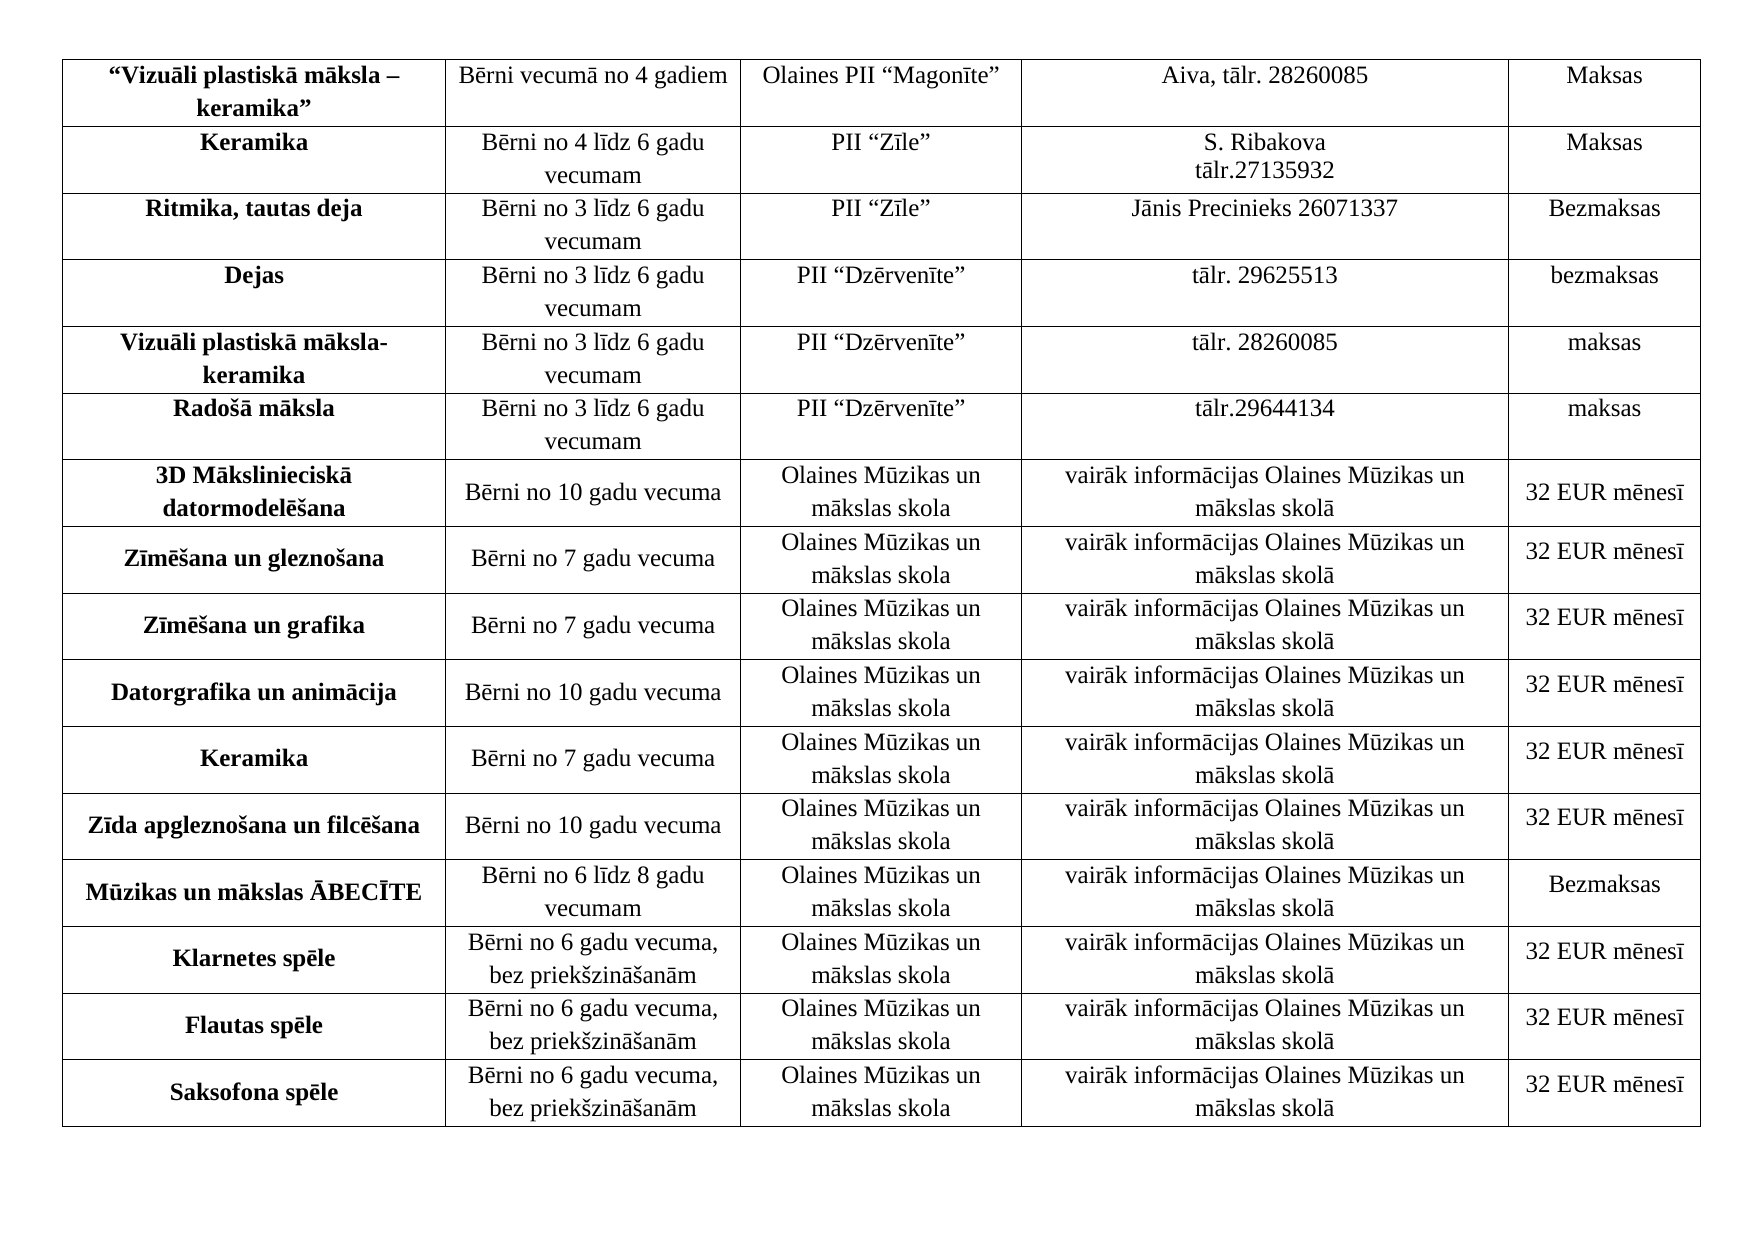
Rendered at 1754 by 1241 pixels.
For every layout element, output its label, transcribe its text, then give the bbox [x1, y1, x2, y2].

table_cell Radošā māksla [63, 394, 445, 459]
table_cell Bērni no 6 gadu vecuma, bez priekšzināšanām [446, 994, 740, 1059]
table_cell Olaines Mūzikas un mākslas skola [741, 594, 1021, 659]
table_cell 32 EUR mēnesī [1509, 994, 1700, 1059]
table_cell Olaines Mūzikas un mākslas skola [741, 794, 1021, 859]
table_cell Datorgrafika un animācija [63, 660, 445, 726]
table_cell vairāk informācijas Olaines Mūzikas un mākslas skolā [1022, 460, 1508, 526]
table_cell vairāk informācijas Olaines Mūzikas un mākslas skolā [1022, 860, 1508, 926]
table_cell Bērni no 6 līdz 8 gadu vecumam [446, 860, 740, 926]
table_cell PII “Dzērvenīte” [741, 260, 1021, 326]
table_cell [741, 1060, 1021, 1126]
table_cell 32 EUR mēnesī [1509, 460, 1700, 526]
table_cell vairāk informācijas Olaines Mūzikas un mākslas skolā [1022, 727, 1508, 792]
table_cell Mūzikas un mākslas ĀBECĪTE [63, 860, 445, 926]
table_cell Zīda apgleznošana un filcēšana [63, 794, 445, 859]
table_cell Keramika [63, 127, 445, 192]
table_cell Zīmēšana un gleznošana [63, 527, 445, 592]
table_cell vairāk informācijas Olaines Mūzikas un mākslas skolā [1022, 594, 1508, 659]
table_cell Ritmika, tautas deja [63, 194, 445, 259]
table_cell bezmaksas [1509, 260, 1700, 326]
table_cell Bezmaksas [1509, 860, 1700, 926]
table_cell 32 EUR mēnesī [1509, 660, 1700, 726]
table_cell 32 EUR mēnesī [1509, 794, 1700, 859]
table_cell Olaines Mūzikas un mākslas skola [741, 527, 1021, 592]
table_cell tālr. 29625513 [1022, 260, 1508, 326]
table_cell vairāk informācijas Olaines Mūzikas un mākslas skolā [1022, 527, 1508, 592]
table_cell Bērni vecumā no 4 gadiem [446, 60, 740, 126]
table_cell tālr. 28260085 [1022, 327, 1508, 392]
table_cell Olaines Mūzikas un mākslas skola [741, 860, 1021, 926]
table_cell Bērni no 4 līdz 6 gadu vecumam [446, 127, 740, 192]
table_cell tālr.29644134 [1022, 394, 1508, 459]
table_cell 3D Mākslinieciskā datormodelēšana [63, 460, 445, 526]
table_cell Bērni no 10 gadu vecuma [446, 660, 740, 726]
table_cell vairāk informācijas Olaines Mūzikas un mākslas skolā [1022, 660, 1508, 726]
table_cell PII “Zīle” [741, 194, 1021, 259]
table_cell Bērni no 3 līdz 6 gadu vecumam [446, 194, 740, 259]
table_cell vairāk informācijas Olaines Mūzikas un mākslas skolā [1022, 927, 1508, 992]
table_cell Maksas [1509, 127, 1700, 192]
table_cell Maksas [1509, 60, 1700, 126]
table_cell Zīmēšana un grafika [63, 594, 445, 659]
table_cell Bērni no 3 līdz 6 gadu vecumam [446, 327, 740, 392]
table_cell maksas [1509, 327, 1700, 392]
table_cell Dejas [63, 260, 445, 326]
table_cell Olaines Mūzikas un mākslas skola [741, 460, 1021, 526]
table_cell maksas [1509, 394, 1700, 459]
table_cell Olaines Mūzikas un mākslas skola [741, 727, 1021, 792]
table_cell 32 EUR mēnesī [1509, 1060, 1700, 1126]
table_cell Vizuāli plastiskā māksla- keramika [63, 327, 445, 392]
table_cell Flautas spēle [63, 994, 445, 1059]
table_cell Bērni no 7 gadu vecuma [446, 727, 740, 792]
table_cell Olaines Mūzikas un mākslas skola [741, 660, 1021, 726]
table_cell S. Ribakova tālr.27135932 [1022, 127, 1508, 192]
table_cell Bērni no 10 gadu vecuma [446, 794, 740, 859]
table_cell Jānis Precinieks 26071337 [1022, 194, 1508, 259]
table_cell Bērni no 7 gadu vecuma [446, 527, 740, 592]
table_cell vairāk informācijas Olaines Mūzikas un mākslas skolā [1022, 994, 1508, 1059]
table_cell PII “Dzērvenīte” [741, 394, 1021, 459]
table_cell Klarnetes spēle [63, 927, 445, 992]
table_cell 32 EUR mēnesī [1509, 527, 1700, 592]
table_cell 32 EUR mēnesī [1509, 727, 1700, 792]
table_cell Bezmaksas [1509, 194, 1700, 259]
table_cell Bērni no 3 līdz 6 gadu vecumam [446, 394, 740, 459]
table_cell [446, 1060, 740, 1126]
table_cell Olaines Mūzikas un mākslas skola [741, 927, 1021, 992]
table_cell Olaines PII “Magonīte” [741, 60, 1021, 126]
table_cell 32 EUR mēnesī [1509, 594, 1700, 659]
table_cell Saksofona spēle [63, 1060, 445, 1126]
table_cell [1022, 1060, 1508, 1126]
table_cell 32 EUR mēnesī [1509, 927, 1700, 992]
table_cell vairāk informācijas Olaines Mūzikas un mākslas skolā [1022, 794, 1508, 859]
table_cell Bērni no 7 gadu vecuma [446, 594, 740, 659]
table_cell PII “Zīle” [741, 127, 1021, 192]
table_cell Olaines Mūzikas un mākslas skola [741, 994, 1021, 1059]
table_cell “Vizuāli plastiskā māksla – keramika” [63, 60, 445, 126]
table_cell PII “Dzērvenīte” [741, 327, 1021, 392]
table_cell Keramika [63, 727, 445, 792]
table_cell Bērni no 10 gadu vecuma [446, 460, 740, 526]
table_cell Bērni no 3 līdz 6 gadu vecumam [446, 260, 740, 326]
table_cell Bērni no 6 gadu vecuma, bez priekšzināšanām [446, 927, 740, 992]
table_cell Aiva, tālr. 28260085 [1022, 60, 1508, 126]
